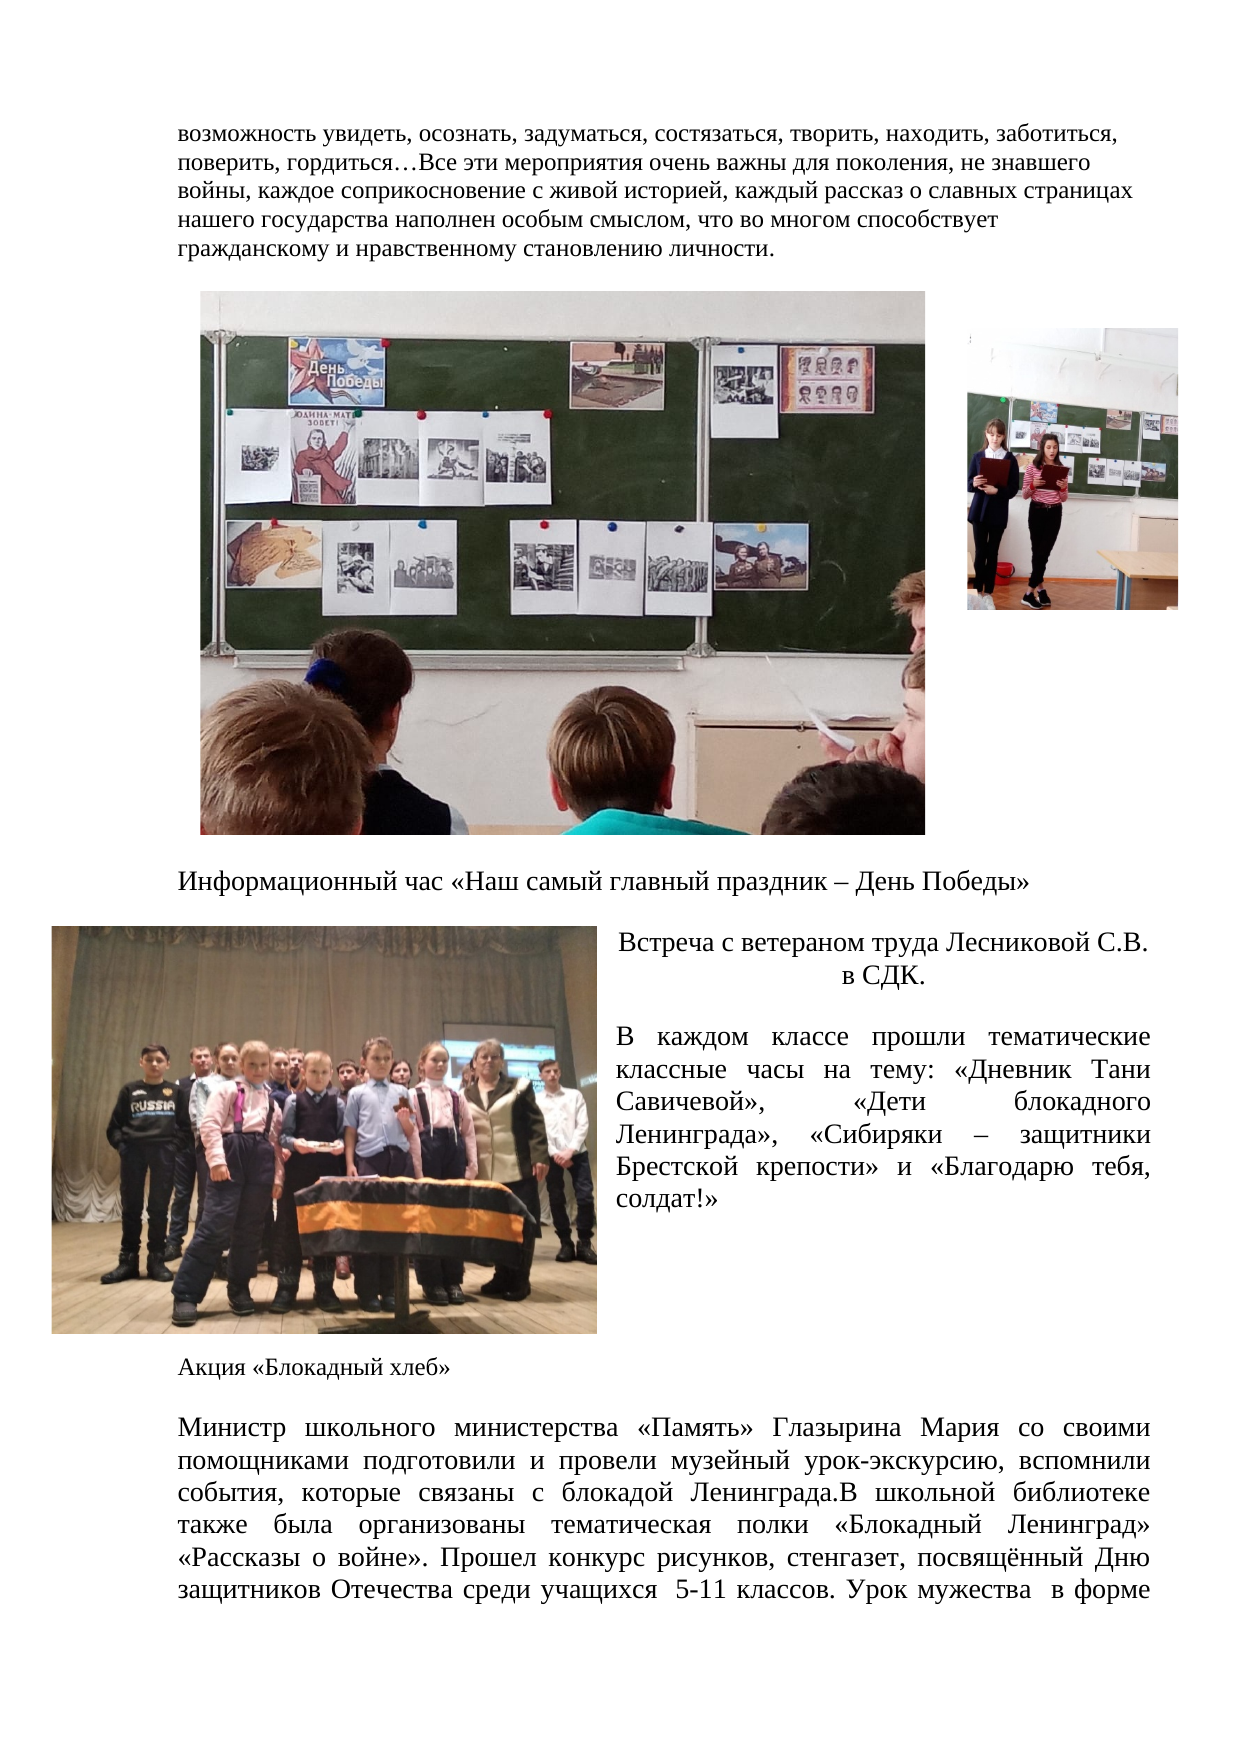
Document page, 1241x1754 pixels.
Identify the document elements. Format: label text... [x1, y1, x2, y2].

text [177, 1410, 1152, 1605]
picture [967, 328, 1179, 610]
text Встреча с ветераном труда Лесниковой С.В. в СДК. [597, 926, 1152, 990]
picture [51, 926, 597, 1334]
picture [200, 291, 926, 835]
text В каждом классе прошли тематические классные часы на тему: «Дневник Тани Савичевой», «Дети блокадного Ленинграда», «Сибиряки – защитники Брестской крепости» и «Благодарю тебя, солдат!» [597, 1019, 1152, 1214]
text Акция «Блокадный хлеб» [177, 1352, 1152, 1381]
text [177, 118, 1152, 262]
text Информационный час «Наш самый главный праздник – День Победы» [177, 864, 1152, 896]
